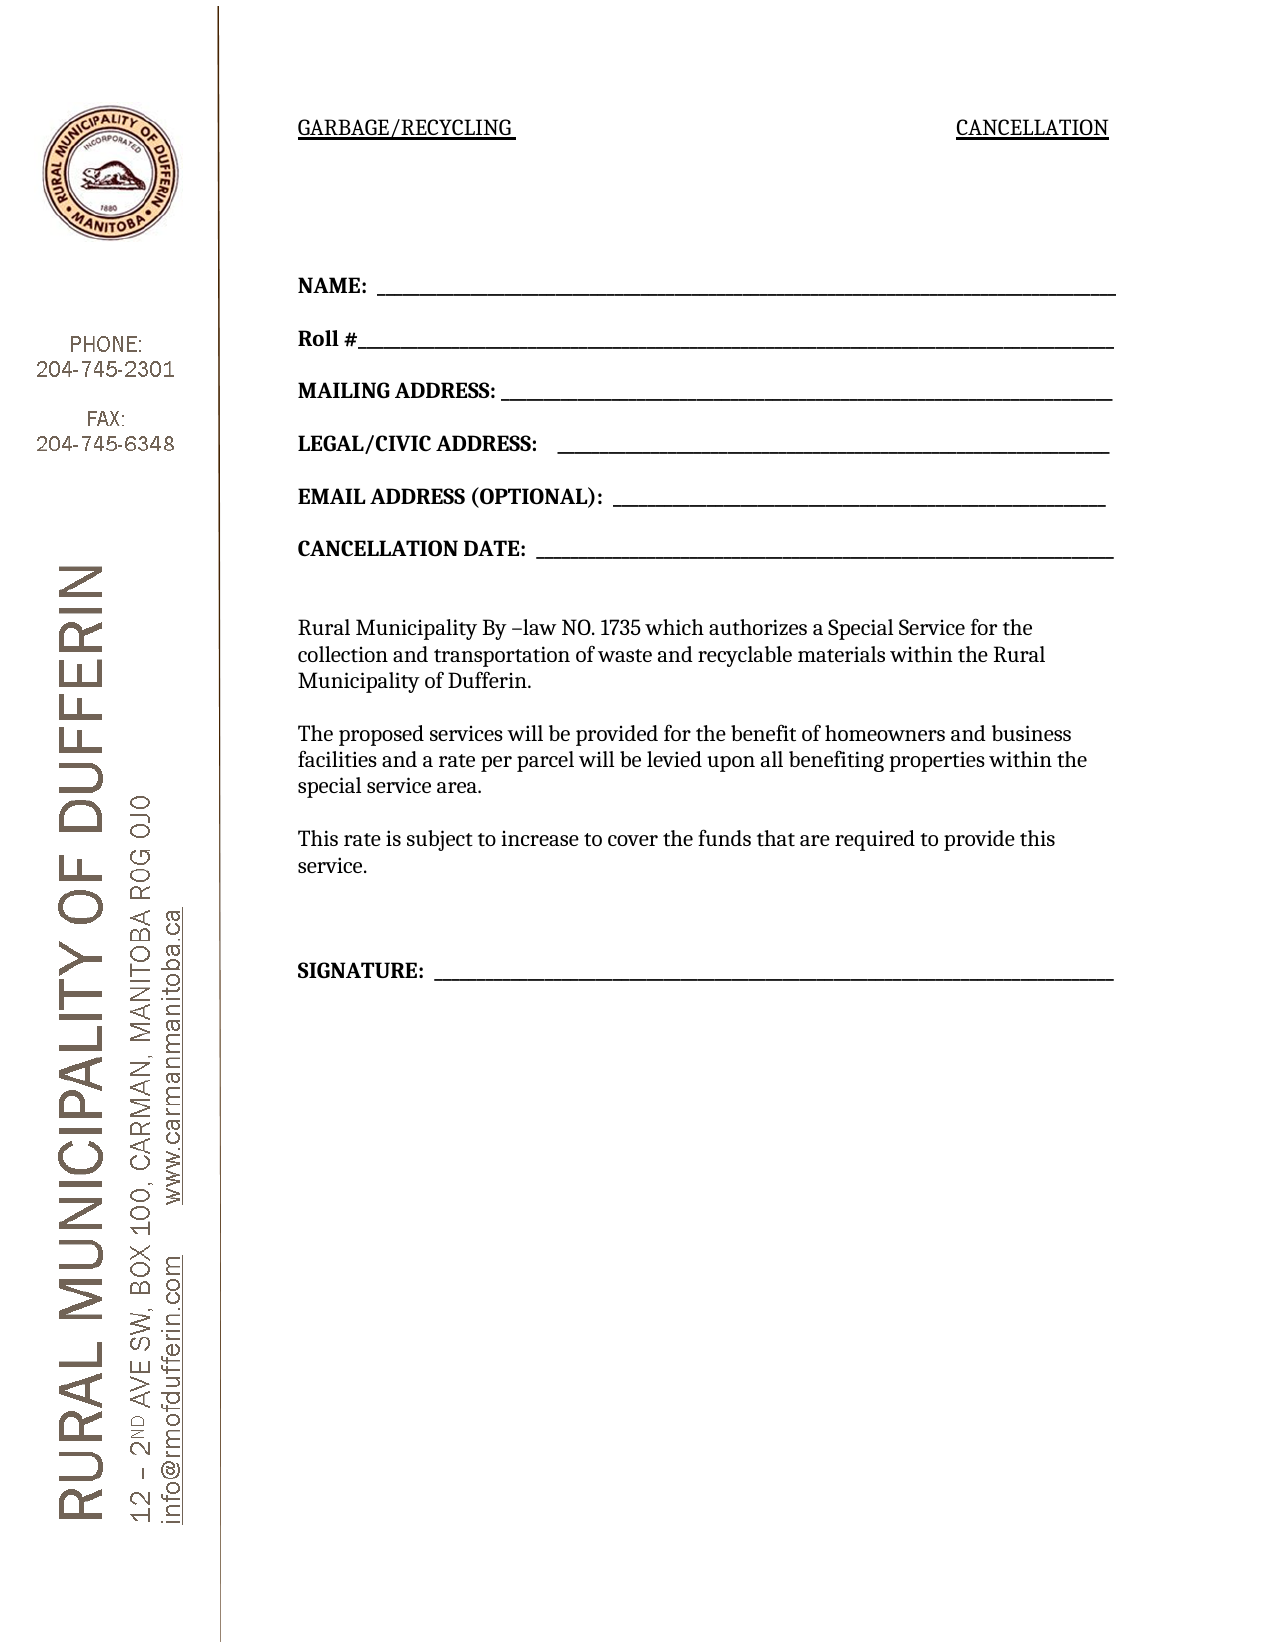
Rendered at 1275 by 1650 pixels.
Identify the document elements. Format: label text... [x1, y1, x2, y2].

text LEGAL/CIVIC ADDRESS: _________________________________________________________________ [298, 431, 1125, 457]
text Rural Municipality By –law NO. 1735 which authorizes a Special Service for the collection and transportation of waste and recyclable materials within the Rural Municipality of Dufferin. [298, 615, 1125, 694]
text This rate is subject to increase to cover the funds that are required to provide this service. [298, 826, 1125, 879]
text SIGNATURE: ________________________________________________________________________________ [298, 958, 1125, 984]
picture [18, 6, 221, 1642]
text Roll #_________________________________________________________________________________________ [298, 325, 1125, 352]
text CANCELLATION DATE: ____________________________________________________________________ [298, 536, 1125, 562]
text EMAIL ADDRESS (OPTIONAL): __________________________________________________________ [298, 483, 1125, 510]
text MAILING ADDRESS: ________________________________________________________________________ [298, 378, 1125, 404]
text NAME: _______________________________________________________________________________________ [298, 273, 1125, 299]
text The proposed services will be provided for the benefit of homeowners and business facilities and a rate per parcel will be levied upon all benefiting properties within the special service area. [298, 721, 1125, 800]
text GARBAGE/RECYCLING CANCELLATION [298, 114, 1125, 141]
